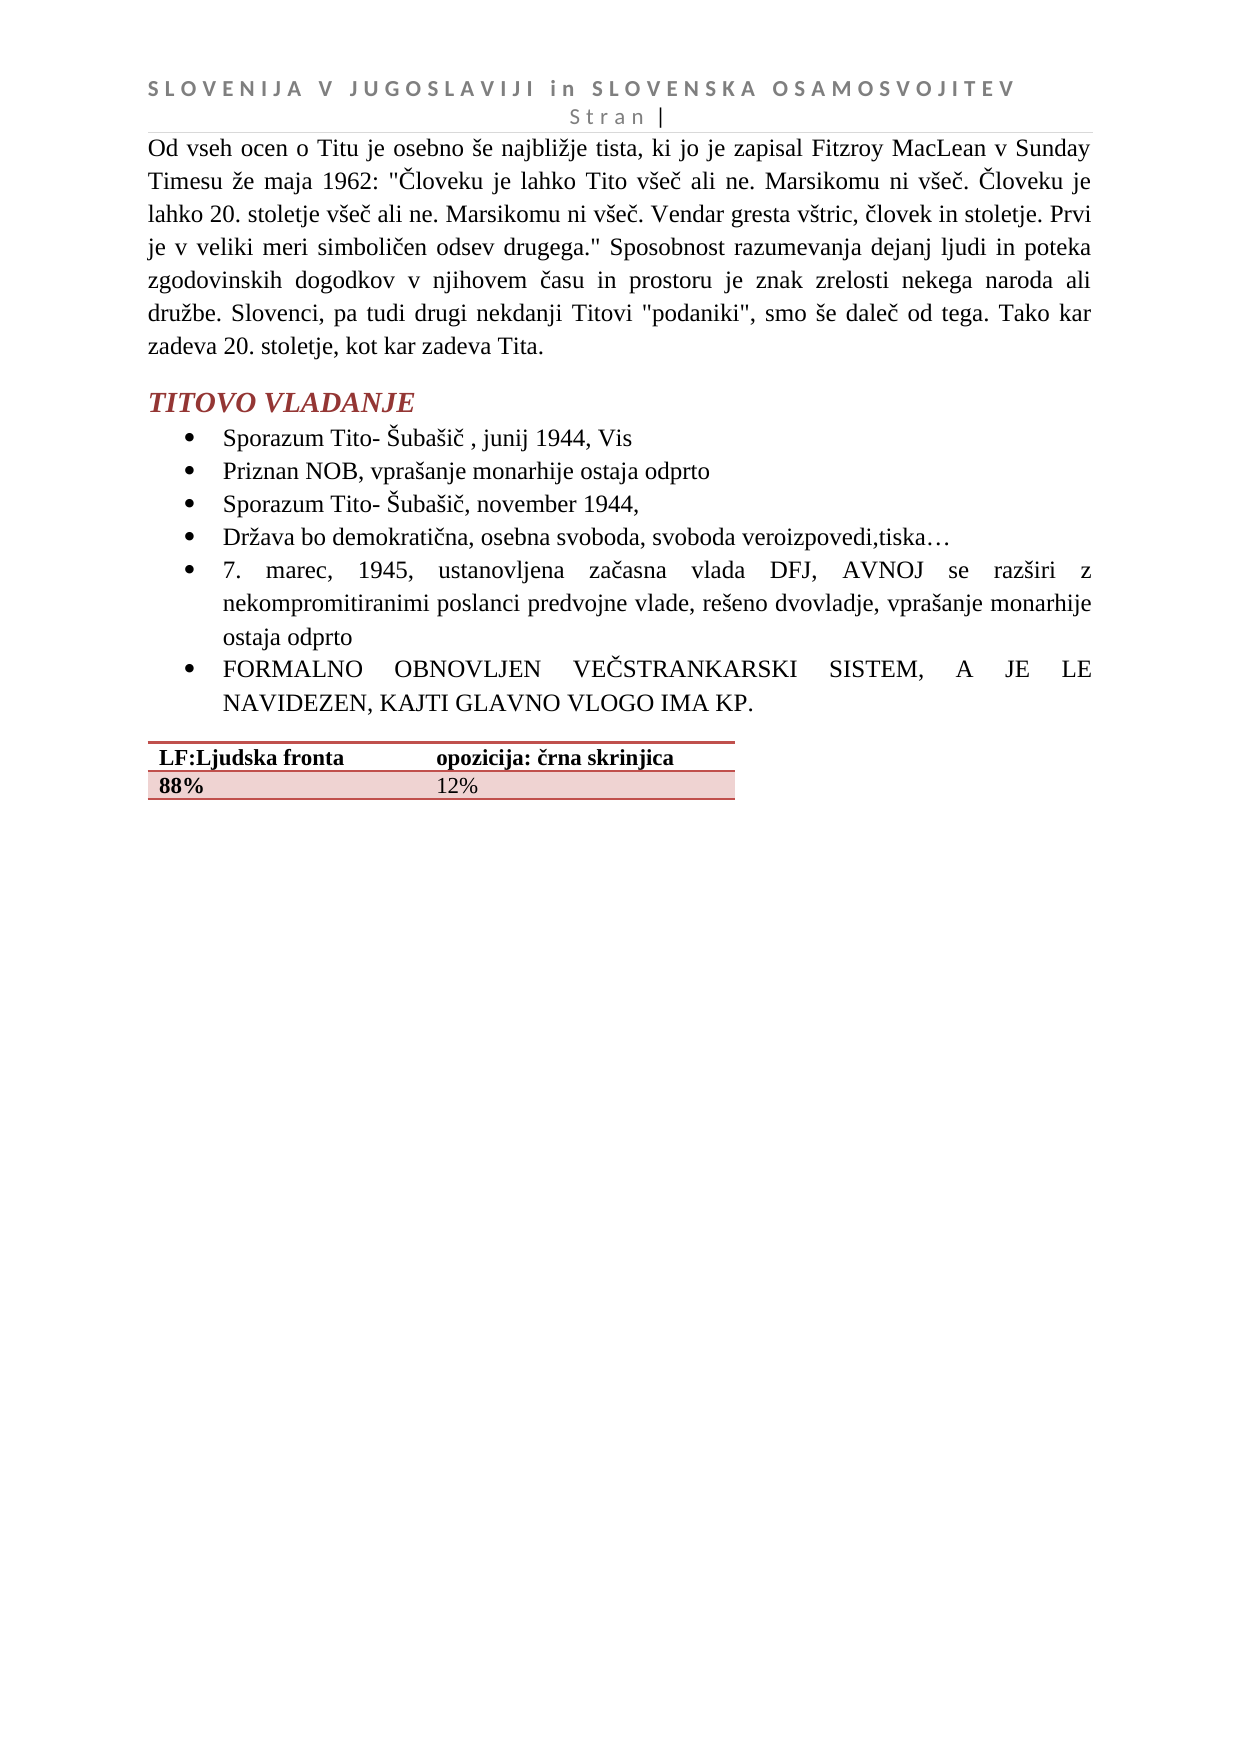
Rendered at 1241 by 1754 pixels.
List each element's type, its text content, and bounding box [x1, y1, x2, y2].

table_cell 88% [148, 772, 425, 798]
list Sporazum Tito- Šubašič, november 1944, [185, 489, 1093, 518]
subtitle TITOVO VLADANJE [148, 385, 1093, 418]
list 7. marec, 1945, ustanovljena začasna vlada DFJ, AVNOJ se razširi z nekompromitiranimi poslanci predvojne vlade, rešeno dvovladje, vprašanje monarhije ostaja odprto [185, 556, 1093, 650]
text Od vseh ocen o Titu je osebno še najbližje tista, ki jo je zapisal Fitzroy MacLean v Sunday Timesu že maja 1962: "Človeku je lahko Tito všeč ali ne. Marsikomu ni všeč. Človeku je lahko 20. stoletje všeč ali ne. Marsikomu ni všeč. Vendar gresta vštric, človek in stoletje. Prvi je v veliki meri simboličen odsev drugega." Sposobnost razumevanja dejanj ljudi in poteka zgodovinskih dogodkov v njihovem času in prostoru je znak zrelosti nekega naroda ali družbe. Slovenci, pa tudi drugi nekdanji Titovi "podaniki", smo še daleč od tega. Tako kar zadeva 20. stoletje, kot kar zadeva Tita. [148, 133, 1093, 360]
table_cell 12% [425, 772, 735, 798]
table_header opozicija: črna skrinjica [425, 744, 735, 770]
list FORMALNO OBNOVLJEN VEČSTRANKARSKI SISTEM, A JE LE NAVIDEZEN, KAJTI GLAVNO VLOGO IMA KP. [185, 654, 1093, 716]
list Sporazum Tito- Šubašič , junij 1944, Vis [185, 423, 1093, 452]
list Država bo demokratična, osebna svoboda, svoboda veroizpovedi,tiska… [185, 522, 1093, 551]
list Priznan NOB, vprašanje monarhije ostaja odprto [185, 456, 1093, 485]
table_header LF:Ljudska fronta [148, 744, 425, 770]
